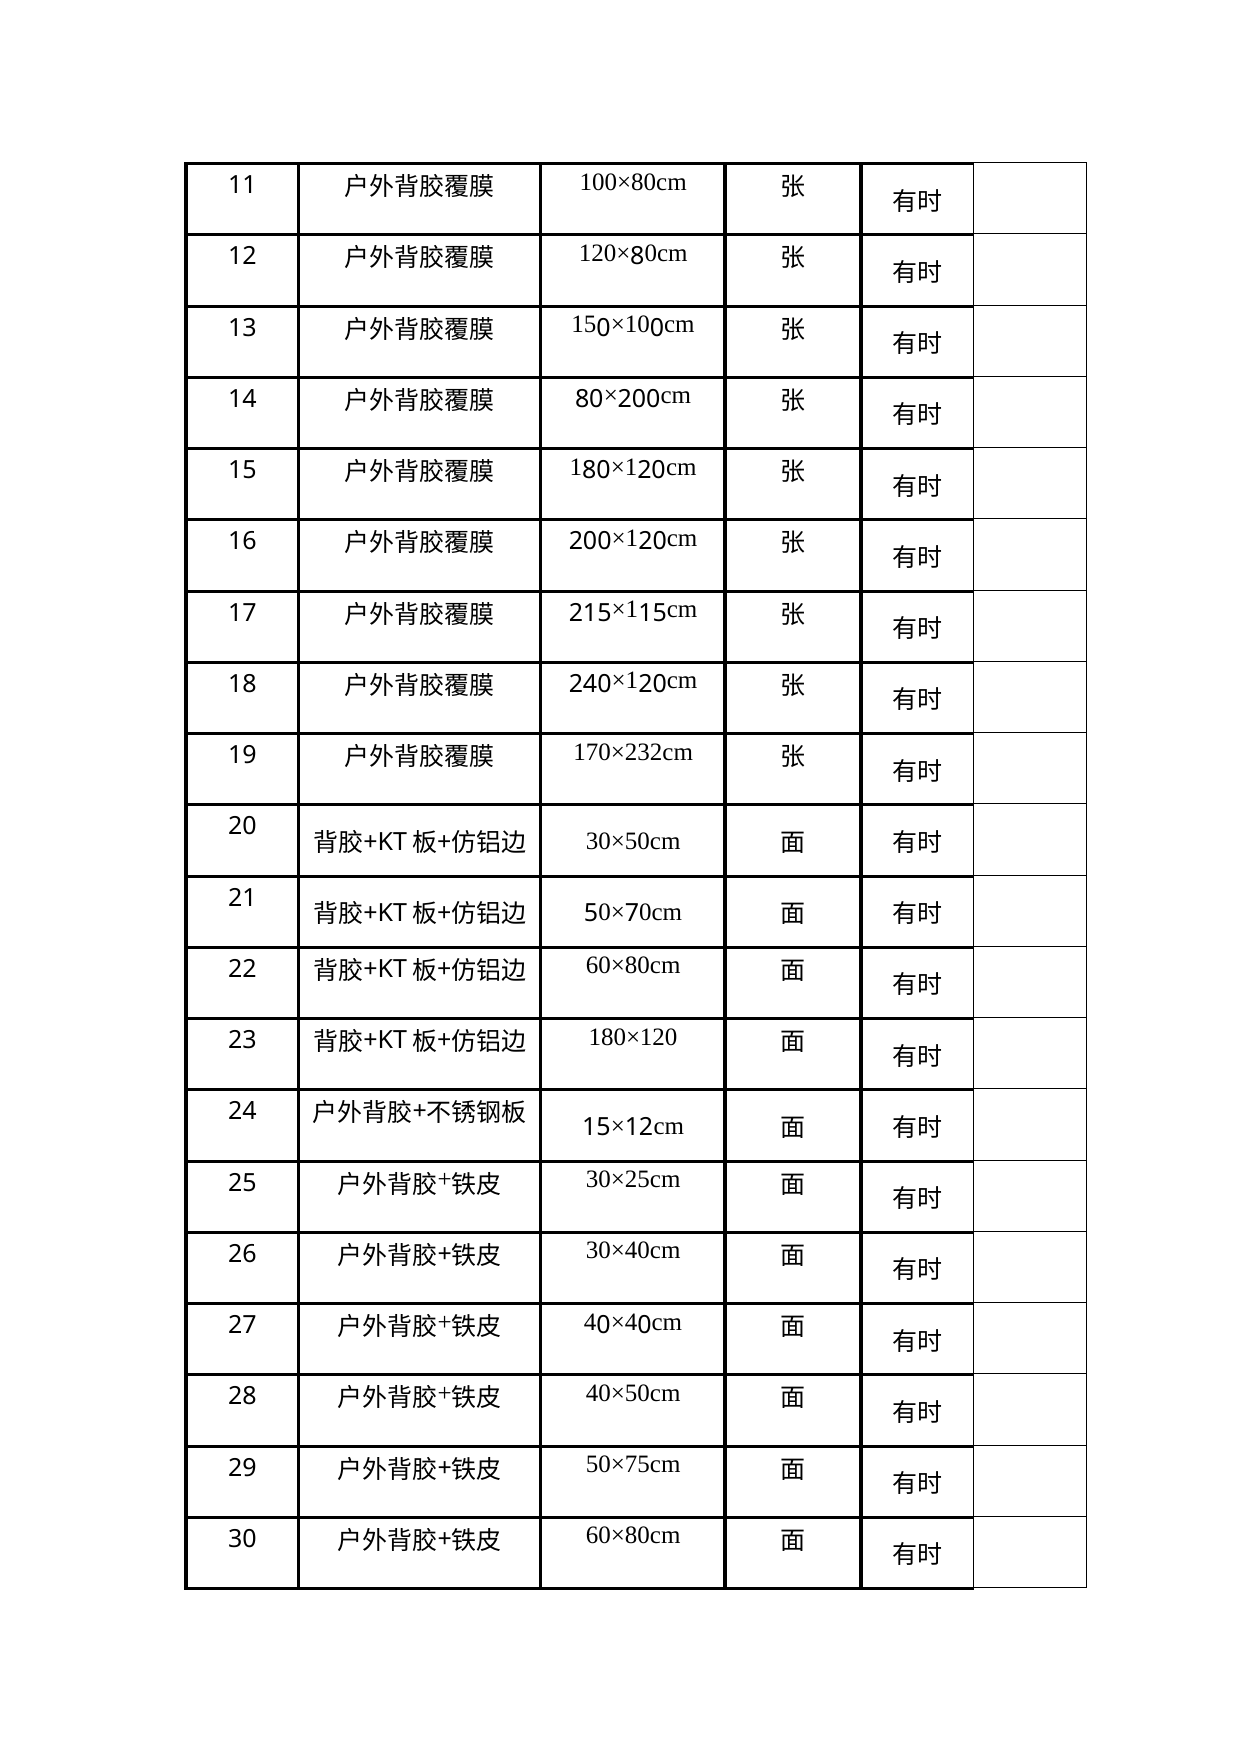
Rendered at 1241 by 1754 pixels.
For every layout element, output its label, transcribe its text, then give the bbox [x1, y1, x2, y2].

table_cell 30 [188, 1519, 297, 1587]
table_cell 80×200cm [542, 379, 723, 447]
table_cell 面 [727, 1091, 859, 1159]
table_cell 20 [188, 806, 297, 874]
table_cell [974, 1374, 1086, 1444]
table_cell 户外背胶覆膜 [300, 450, 539, 518]
table_cell 面 [727, 878, 859, 946]
table_cell 面 [727, 806, 859, 874]
table_cell 60×80cm [542, 1519, 723, 1587]
table_cell 户外背胶+铁皮 [300, 1519, 539, 1587]
table_cell 30×40cm [542, 1234, 723, 1302]
table_cell [974, 519, 1086, 589]
table_cell [974, 947, 1086, 1017]
table_cell 面 [727, 1163, 859, 1231]
table_cell 张 [727, 165, 859, 233]
table_cell 有时 [863, 1234, 973, 1302]
table_cell 背胶+KT板+仿铝边 [300, 806, 539, 874]
table_cell 户外背胶覆膜 [300, 664, 539, 732]
table_cell 15 [188, 450, 297, 518]
table_cell [974, 1517, 1086, 1587]
table_cell [974, 804, 1086, 874]
table_cell 有时 [863, 1305, 973, 1373]
table_cell [974, 662, 1086, 732]
table_cell 面 [727, 1234, 859, 1302]
table_cell 户外背胶+铁皮 [300, 1448, 539, 1516]
table_cell 16 [188, 521, 297, 589]
table_cell [974, 234, 1086, 304]
table_cell 户外背胶覆膜 [300, 165, 539, 233]
table_cell 张 [727, 664, 859, 732]
table_cell 面 [727, 1448, 859, 1516]
table_cell 张 [727, 735, 859, 803]
table_cell 张 [727, 379, 859, 447]
table_cell 有时 [863, 236, 973, 304]
table_cell 面 [727, 1376, 859, 1444]
table_cell [974, 876, 1086, 946]
table_cell [974, 591, 1086, 661]
table_cell [974, 1161, 1086, 1231]
table_cell 有时 [863, 878, 973, 946]
table_cell 面 [727, 1020, 859, 1088]
table_cell 26 [188, 1234, 297, 1302]
table_cell 户外背胶+铁皮 [300, 1163, 539, 1231]
table_cell 有时 [863, 735, 973, 803]
table_cell 200×120cm [542, 521, 723, 589]
table_cell 面 [727, 949, 859, 1017]
table_cell 户外背胶+不锈钢板 [300, 1091, 539, 1159]
table_cell 180×120 [542, 1020, 723, 1088]
table_cell [974, 733, 1086, 803]
table_cell 户外背胶+铁皮 [300, 1305, 539, 1373]
table_cell [974, 163, 1086, 233]
table_cell 张 [727, 450, 859, 518]
table_cell 17 [188, 593, 297, 661]
table_cell 240×120cm [542, 664, 723, 732]
table_cell 有时 [863, 1519, 973, 1587]
table_cell 户外背胶覆膜 [300, 236, 539, 304]
table_cell 21 [188, 878, 297, 946]
table_cell 户外背胶覆膜 [300, 593, 539, 661]
table_cell 面 [727, 1305, 859, 1373]
table_cell 18 [188, 664, 297, 732]
table_cell 15×12cm [542, 1091, 723, 1159]
table_cell 11 [188, 165, 297, 233]
table_cell 背胶+KT板+仿铝边 [300, 1020, 539, 1088]
table_cell 背胶+KT板+仿铝边 [300, 949, 539, 1017]
table_cell 22 [188, 949, 297, 1017]
table_cell 170×232cm [542, 735, 723, 803]
table_cell 张 [727, 308, 859, 376]
table_cell [974, 1446, 1086, 1516]
table_cell 有时 [863, 1376, 973, 1444]
table_cell 有时 [863, 806, 973, 874]
table_cell 12 [188, 236, 297, 304]
table_cell 25 [188, 1163, 297, 1231]
table_cell 户外背胶覆膜 [300, 379, 539, 447]
table_cell 有时 [863, 165, 973, 233]
table_cell 户外背胶覆膜 [300, 521, 539, 589]
table_cell [974, 1089, 1086, 1159]
table_cell 50×70cm [542, 878, 723, 946]
table_cell 40×40cm [542, 1305, 723, 1373]
table_cell 有时 [863, 1020, 973, 1088]
table_cell 100×80cm [542, 165, 723, 233]
table_cell 张 [727, 521, 859, 589]
table_cell 张 [727, 593, 859, 661]
table_cell 背胶+KT板+仿铝边 [300, 878, 539, 946]
table_cell 23 [188, 1020, 297, 1088]
table_cell [974, 377, 1086, 447]
table_cell [974, 306, 1086, 376]
table_cell 有时 [863, 593, 973, 661]
table_cell 有时 [863, 450, 973, 518]
table_cell 14 [188, 379, 297, 447]
table_cell 28 [188, 1376, 297, 1444]
table_cell 13 [188, 308, 297, 376]
table_cell 215×115cm [542, 593, 723, 661]
table_cell 60×80cm [542, 949, 723, 1017]
table_cell 有时 [863, 1163, 973, 1231]
table_cell 有时 [863, 379, 973, 447]
table_cell 40×50cm [542, 1376, 723, 1444]
table_cell [974, 1018, 1086, 1088]
table_cell 有时 [863, 949, 973, 1017]
table_cell 120×80cm [542, 236, 723, 304]
table_cell 张 [727, 236, 859, 304]
table_cell [974, 1232, 1086, 1302]
table_cell 30×50cm [542, 806, 723, 874]
table_cell [974, 1303, 1086, 1373]
table_cell 有时 [863, 521, 973, 589]
table_cell 180×120cm [542, 450, 723, 518]
table_cell 150×100cm [542, 308, 723, 376]
table_cell 30×25cm [542, 1163, 723, 1231]
table_cell 19 [188, 735, 297, 803]
table_cell 有时 [863, 1448, 973, 1516]
table_cell 50×75cm [542, 1448, 723, 1516]
table_cell 户外背胶+铁皮 [300, 1234, 539, 1302]
table_cell 有时 [863, 1091, 973, 1159]
table_cell 户外背胶+铁皮 [300, 1376, 539, 1444]
table_cell 有时 [863, 664, 973, 732]
table_cell 户外背胶覆膜 [300, 308, 539, 376]
table_cell 29 [188, 1448, 297, 1516]
table_cell 24 [188, 1091, 297, 1159]
table_cell 有时 [863, 308, 973, 376]
table_cell 户外背胶覆膜 [300, 735, 539, 803]
table_cell 27 [188, 1305, 297, 1373]
table_cell 面 [727, 1519, 859, 1587]
table_cell [974, 448, 1086, 518]
